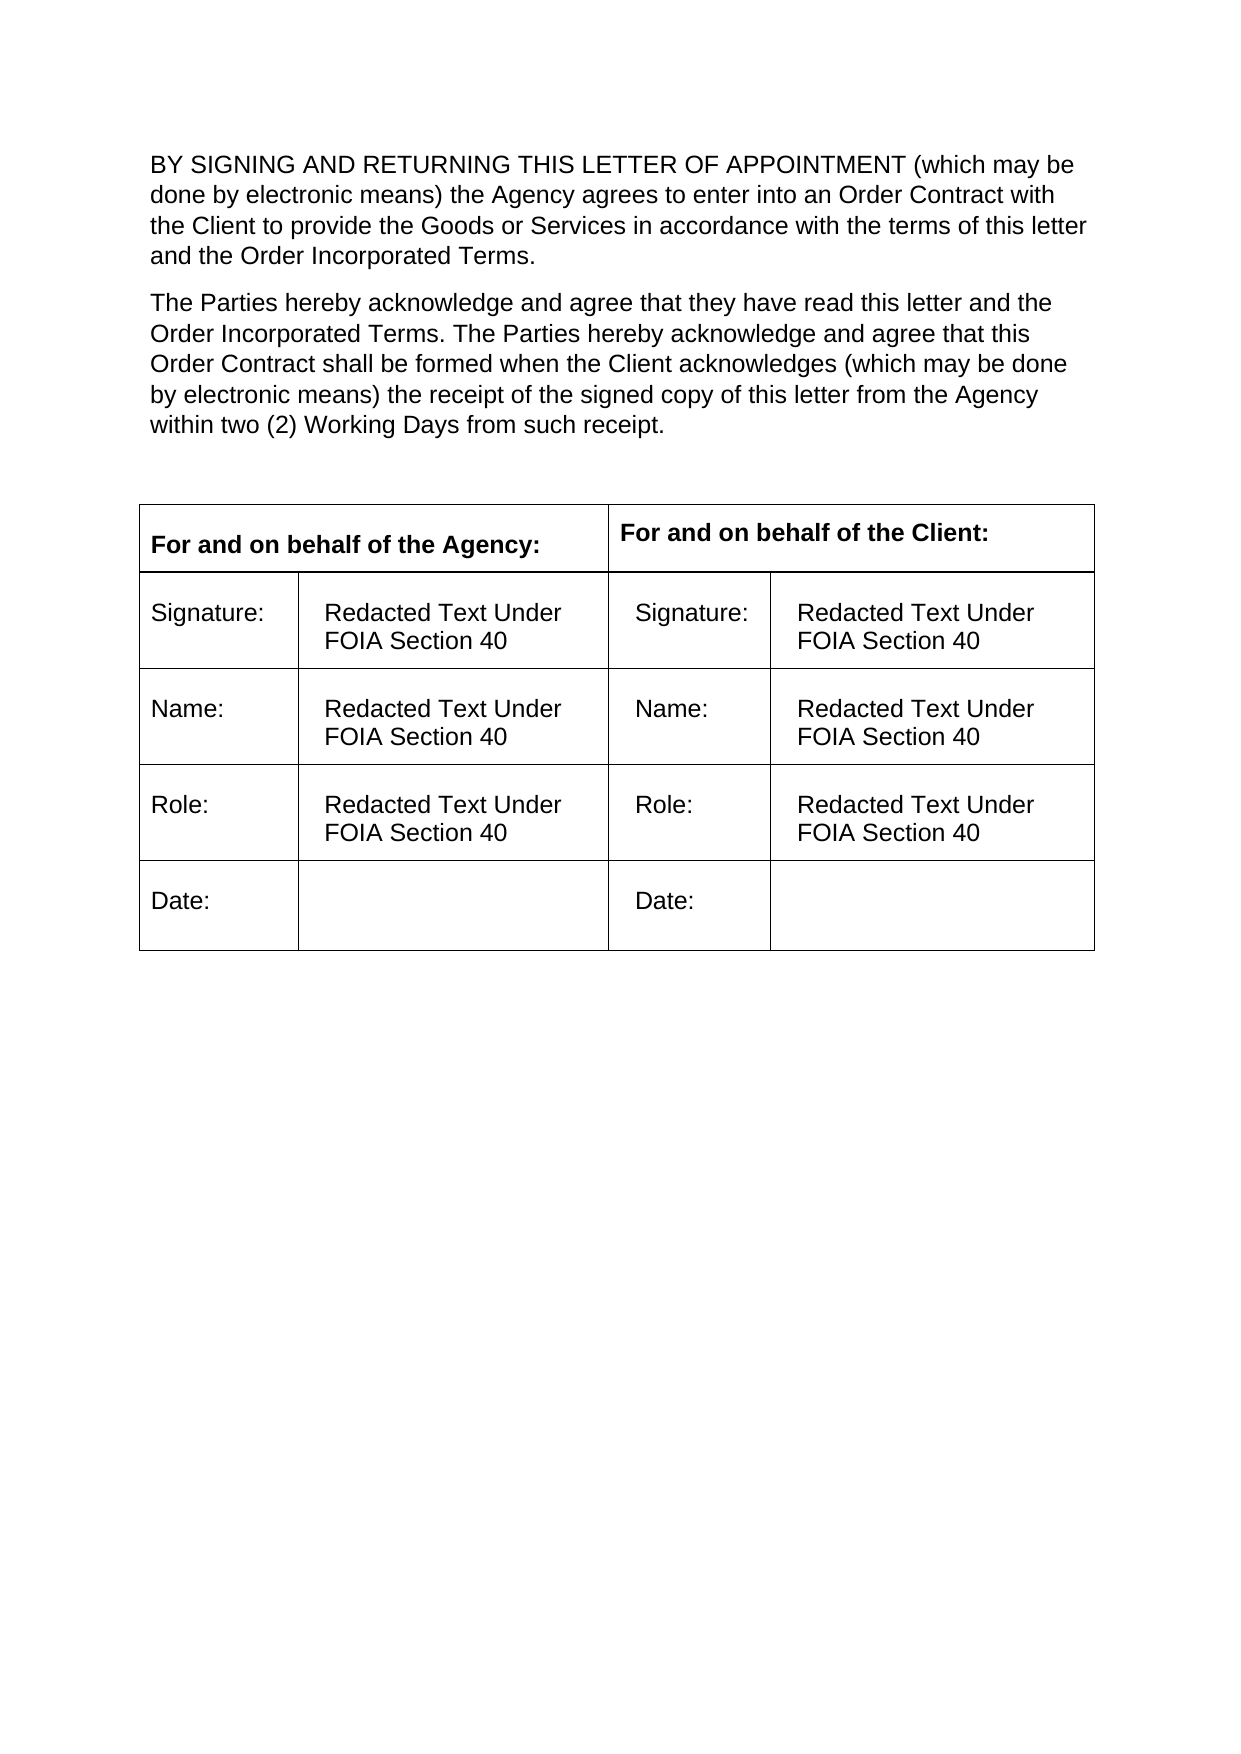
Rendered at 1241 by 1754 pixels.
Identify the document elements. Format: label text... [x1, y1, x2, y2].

table_cell Redacted Text Under FOIA Section 40 [771, 573, 1094, 667]
table_header For and on behalf of the Agency: [140, 505, 608, 571]
table_cell [771, 861, 1094, 949]
text BY SIGNING AND RETURNING THIS LETTER OF APPOINTMENT (which may be done by electronic means) the Agency agrees to enter into an Order Contract with the Client to provide the Goods or Services in accordance with the terms of this letter and the Order Incorporated Terms. [150, 150, 1090, 270]
table_cell Role: [140, 765, 298, 859]
table_cell Date: [140, 861, 298, 949]
table_cell Redacted Text Under FOIA Section 40 [299, 573, 608, 667]
table_cell Redacted Text Under FOIA Section 40 [771, 765, 1094, 859]
table_cell Redacted Text Under FOIA Section 40 [771, 669, 1094, 763]
table_cell Signature: [140, 573, 298, 667]
table_header For and on behalf of the Client: [609, 505, 1094, 571]
table_cell Redacted Text Under FOIA Section 40 [299, 765, 608, 859]
table_cell Date: [609, 861, 770, 949]
table_cell Signature: [609, 573, 770, 667]
table_cell Redacted Text Under FOIA Section 40 [299, 669, 608, 763]
table_cell Name: [140, 669, 298, 763]
text The Parties hereby acknowledge and agree that they have read this letter and the Order Incorporated Terms. The Parties hereby acknowledge and agree that this Order Contract shall be formed when the Client acknowledges (which may be done by electronic means) the receipt of the signed copy of this letter from the Agency within two (2) Working Days from such receipt. [150, 288, 1090, 439]
table_cell [299, 861, 608, 949]
table_cell Name: [609, 669, 770, 763]
table_cell Role: [609, 765, 770, 859]
